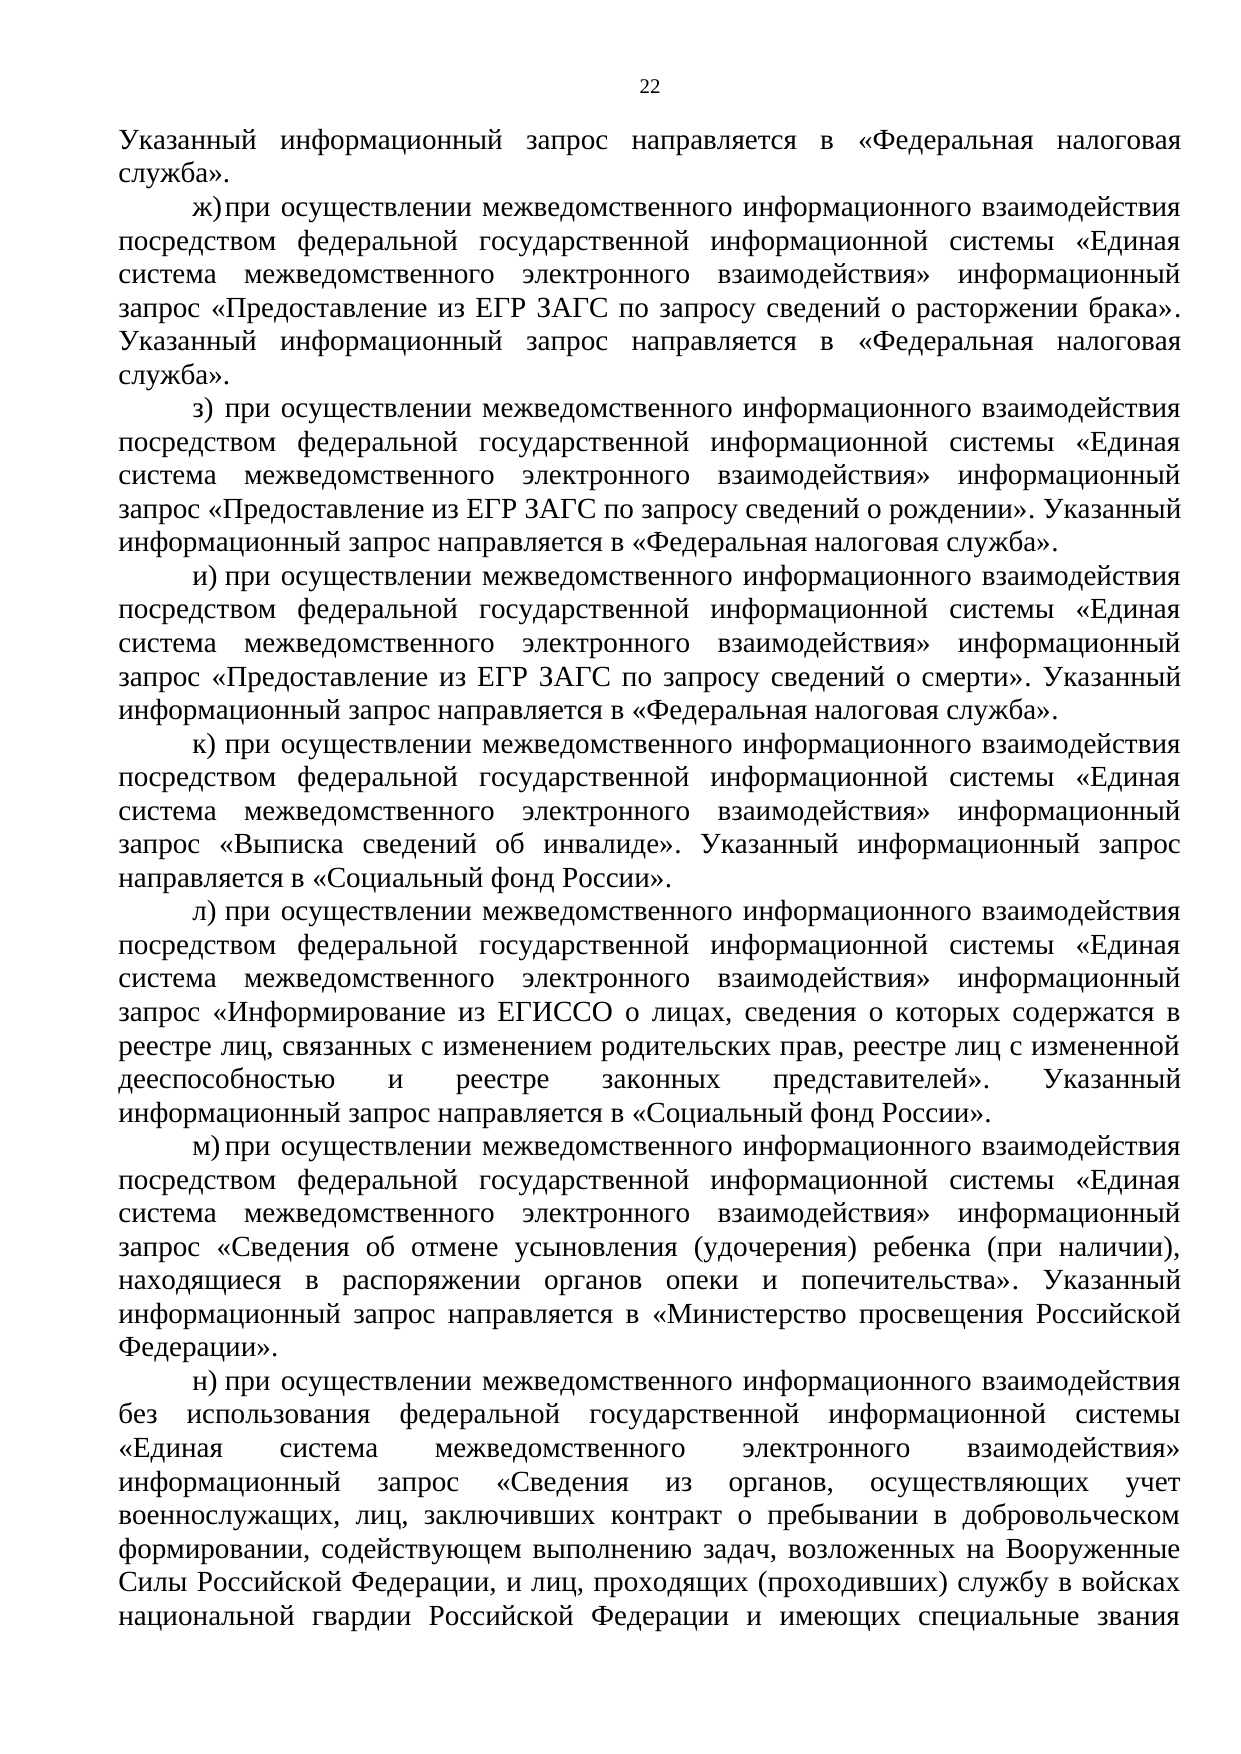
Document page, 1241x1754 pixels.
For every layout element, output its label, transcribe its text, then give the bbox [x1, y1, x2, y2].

list при осуществлении межведомственного информационного взаимодействия посредством федеральной государственной информационной системы «Единая система межведомственного электронного взаимодействия» информационный запрос «Сведения об отмене усыновления (удочерения) ребенка (при наличии), находящиеся в распоряжении органов опеки и попечительства». Указанный информационный запрос направляется в «Министерство просвещения Российской Федерации». [118, 1128, 1181, 1363]
list при осуществлении межведомственного информационного взаимодействия посредством федеральной государственной информационной системы «Единая система межведомственного электронного взаимодействия» информационный запрос «Предоставление из ЕГР ЗАГС по запросу сведений о рождении». Указанный информационный запрос направляется в «Федеральная налоговая служба». [118, 390, 1181, 558]
list при осуществлении межведомственного информационного взаимодействия посредством федеральной государственной информационной системы «Единая система межведомственного электронного взаимодействия» информационный запрос «Предоставление из ЕГР ЗАГС по запросу сведений о расторжении брака». Указанный информационный запрос направляется в «Федеральная налоговая служба». [118, 189, 1181, 390]
list при осуществлении межведомственного информационного взаимодействия посредством федеральной государственной информационной системы «Единая система межведомственного электронного взаимодействия» информационный запрос «Информирование из ЕГИССО о лицах, сведения о которых содержатся в реестре лиц, связанных с изменением родительских прав, реестре лиц с измененной дееспособностью и реестре законных представителей». Указанный информационный запрос направляется в «Социальный фонд России». [118, 893, 1181, 1128]
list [118, 1363, 1181, 1631]
list при осуществлении межведомственного информационного взаимодействия посредством федеральной государственной информационной системы «Единая система межведомственного электронного взаимодействия» информационный запрос «Выписка сведений об инвалиде». Указанный информационный запрос направляется в «Социальный фонд России». [118, 726, 1181, 893]
list при осуществлении межведомственного информационного взаимодействия посредством федеральной государственной информационной системы «Единая система межведомственного электронного взаимодействия» информационный запрос «Предоставление из ЕГР ЗАГС по запросу сведений о смерти». Указанный информационный запрос направляется в «Федеральная налоговая служба». [118, 558, 1181, 726]
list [118, 122, 1181, 189]
